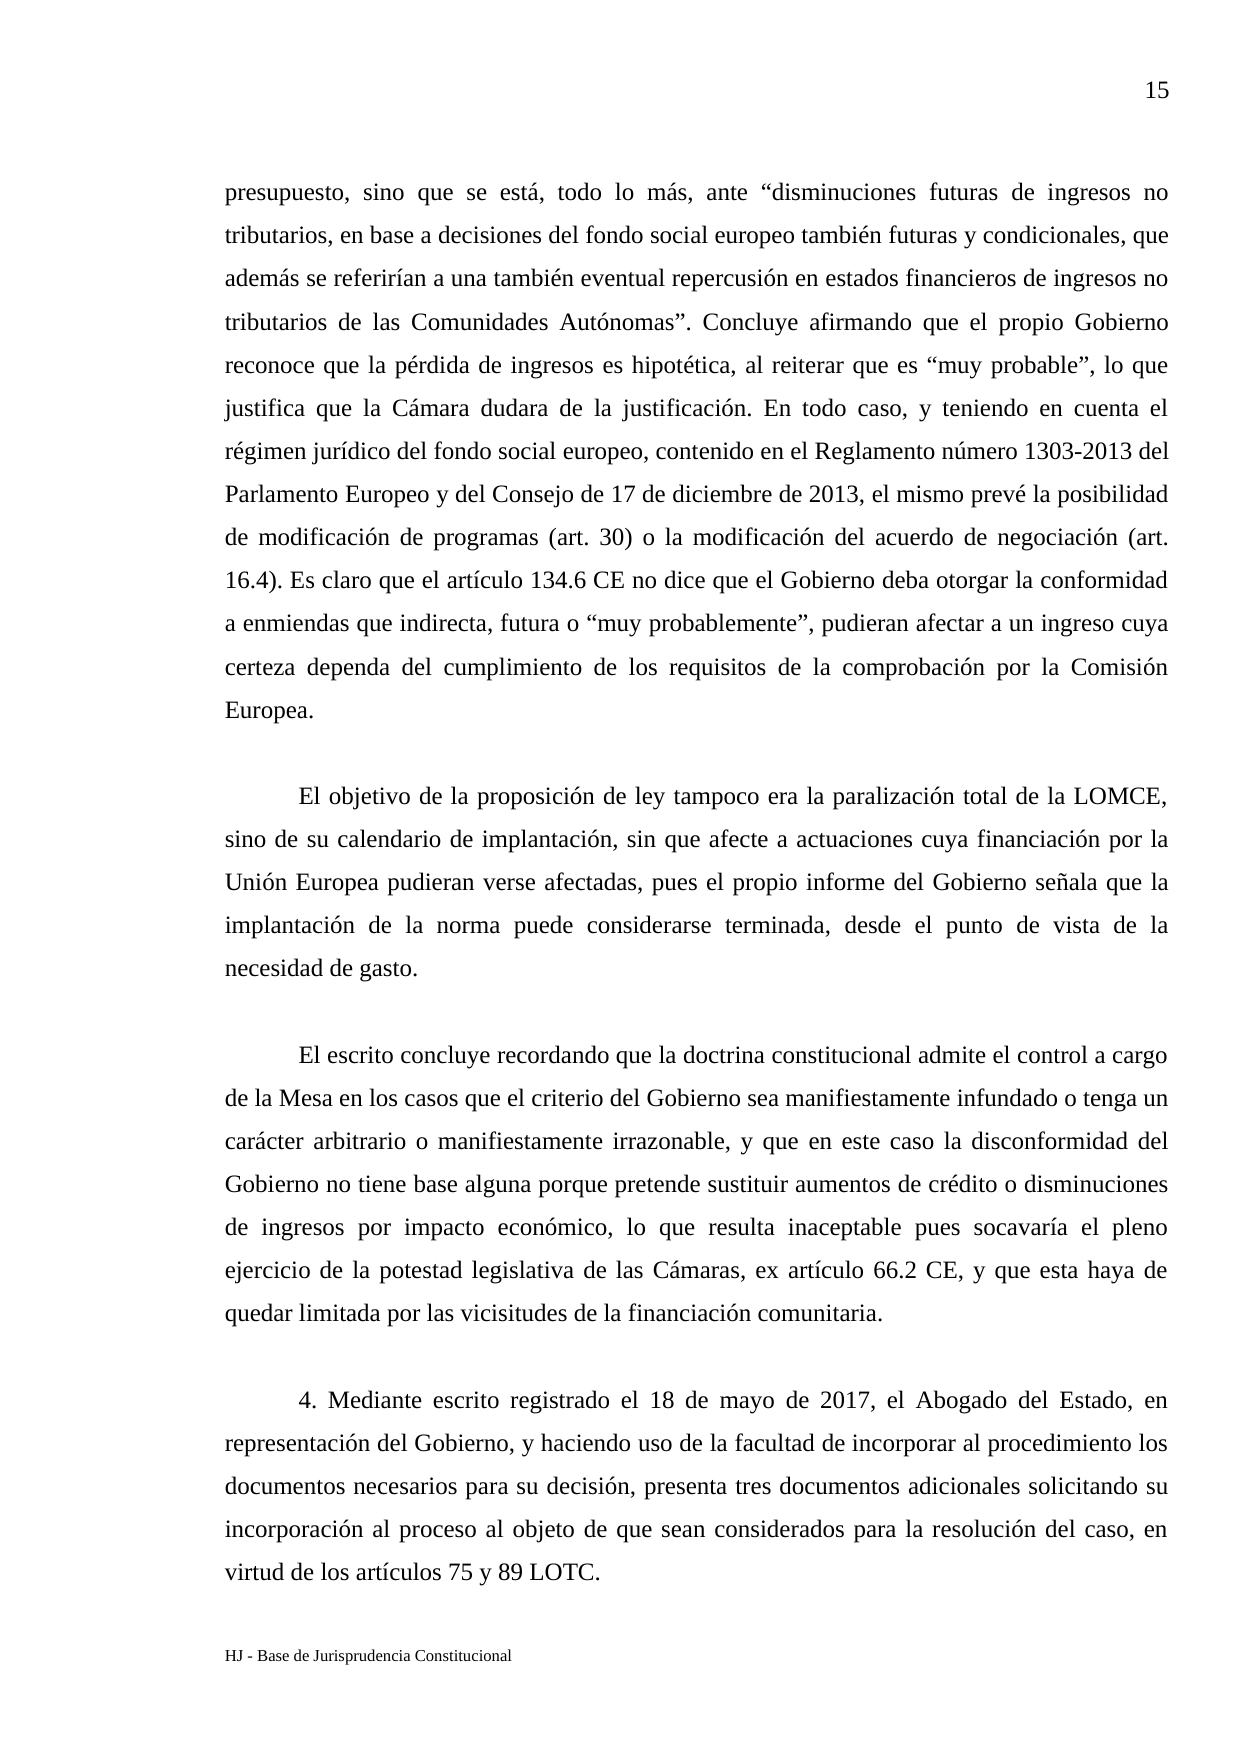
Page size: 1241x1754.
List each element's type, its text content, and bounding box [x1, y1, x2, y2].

text El objetivo de la proposición de ley tampoco era la paralización total de la LOMCE, sino de su calendario de implantación, sin que afecte a actuaciones cuya financiación por la Unión Europea pudieran verse afectadas, pues el propio informe del Gobierno señala que la implantación de la norma puede considerarse terminada, desde el punto de vista de la necesidad de gasto. [224, 781, 1169, 982]
text 4. Mediante escrito registrado el 18 de mayo de 2017, el Abogado del Estado, en representación del Gobierno, y haciendo uso de la facultad de incorporar al procedimiento los documentos necesarios para su decisión, presenta tres documentos adicionales solicitando su incorporación al proceso al objeto de que sean considerados para la resolución del caso, en virtud de los artículos 75 y 89 LOTC. [224, 1385, 1169, 1586]
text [224, 177, 1169, 723]
text El escrito concluye recordando que la doctrina constitucional admite el control a cargo de la Mesa en los casos que el criterio del Gobierno sea manifiestamente infundado o tenga un carácter arbitrario o manifiestamente irrazonable, y que en este caso la disconformidad del Gobierno no tiene base alguna porque pretende sustituir aumentos de crédito o disminuciones de ingresos por impacto económico, lo que resulta inaceptable pues socavaría el pleno ejercicio de la potestad legislativa de las Cámaras, ex artículo 66.2 CE, y que esta haya de quedar limitada por las vicisitudes de la financiación comunitaria. [224, 1040, 1169, 1327]
